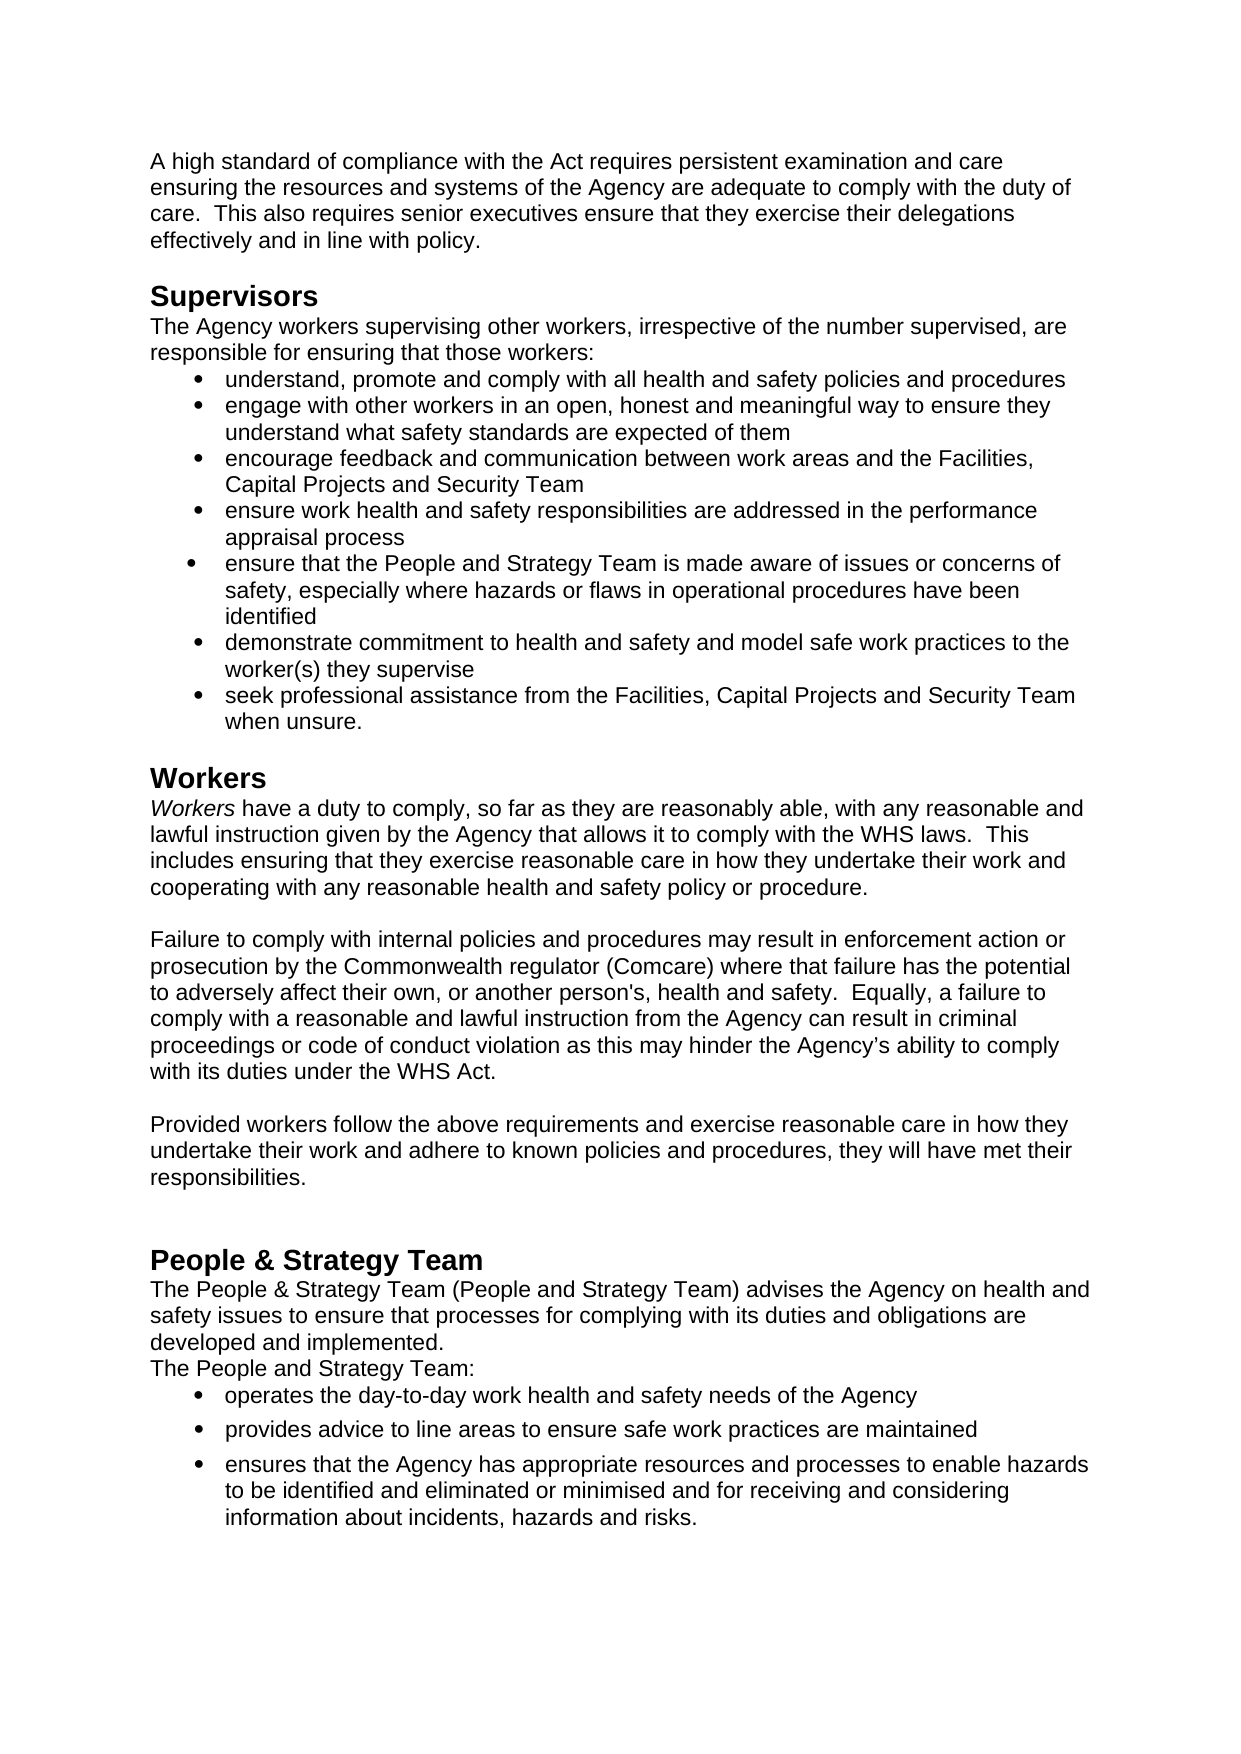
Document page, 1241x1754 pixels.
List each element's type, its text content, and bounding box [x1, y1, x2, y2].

text The People & Strategy Team (People and Strategy Team) advises the Agency on health and safety issues to ensure that processes for complying with its duties and obligations are developed and implemented. [150, 1276, 1090, 1355]
text Provided workers follow the above requirements and exercise reasonable care in how they undertake their work and adhere to known policies and procedures, they will have met their responsibilities. [150, 1111, 1090, 1190]
list ensure work health and safety responsibilities are addressed in the performance appraisal process [194, 497, 1090, 550]
list seek professional assistance from the Facilities, Capital Projects and Security Team when unsure. [194, 682, 1090, 735]
list engage with other workers in an open, honest and meaningful way to ensure they understand what safety standards are expected of them [194, 392, 1090, 445]
list ensures that the Agency has appropriate resources and processes to enable hazards to be identified and eliminated or minimised and for receiving and considering information about incidents, hazards and risks. [195, 1451, 1090, 1530]
list provides advice to line areas to ensure safe work practices are maintained [195, 1416, 1090, 1443]
list understand, promote and comply with all health and safety policies and procedures [194, 366, 1090, 392]
text The Agency workers supervising other workers, irrespective of the number supervised, are responsible for ensuring that those workers: [150, 313, 1090, 366]
list encourage feedback and communication between work areas and the Facilities, Capital Projects and Security Team [194, 445, 1090, 497]
text Workers have a duty to comply, so far as they are reasonably able, with any reasonable and lawful instruction given by the Agency that allows it to comply with the WHS laws. This includes ensuring that they exercise reasonable care in how they undertake their work and cooperating with any reasonable health and safety policy or procedure. [150, 794, 1090, 900]
text The People and Strategy Team: [150, 1355, 1090, 1382]
list operates the day-to-day work health and safety needs of the Agency [194, 1382, 1090, 1408]
list demonstrate commitment to health and safety and model safe work practices to the worker(s) they supervise [194, 629, 1090, 682]
subtitle Workers [150, 761, 1090, 794]
text A high standard of compliance with the Act requires persistent examination and care ensuring the resources and systems of the Agency are adequate to comply with the duty of care. This also requires senior executives ensure that they exercise their delegations effectively and in line with policy. [150, 148, 1090, 253]
subtitle People & Strategy Team [150, 1243, 1090, 1276]
text Failure to comply with internal policies and procedures may result in enforcement action or prosecution by the Commonwealth regulator (Comcare) where that failure has the potential to adversely affect their own, or another person's, health and safety. Equally, a failure to comply with a reasonable and lawful instruction from the Agency can result in criminal proceedings or code of conduct violation as this may hinder the Agency’s ability to comply with its duties under the WHS Act. [150, 926, 1090, 1084]
subtitle Supervisors [150, 279, 1090, 313]
list ensure that the People and Strategy Team is made aware of issues or concerns of safety, especially where hazards or flaws in operational procedures have been identified [187, 550, 1090, 629]
